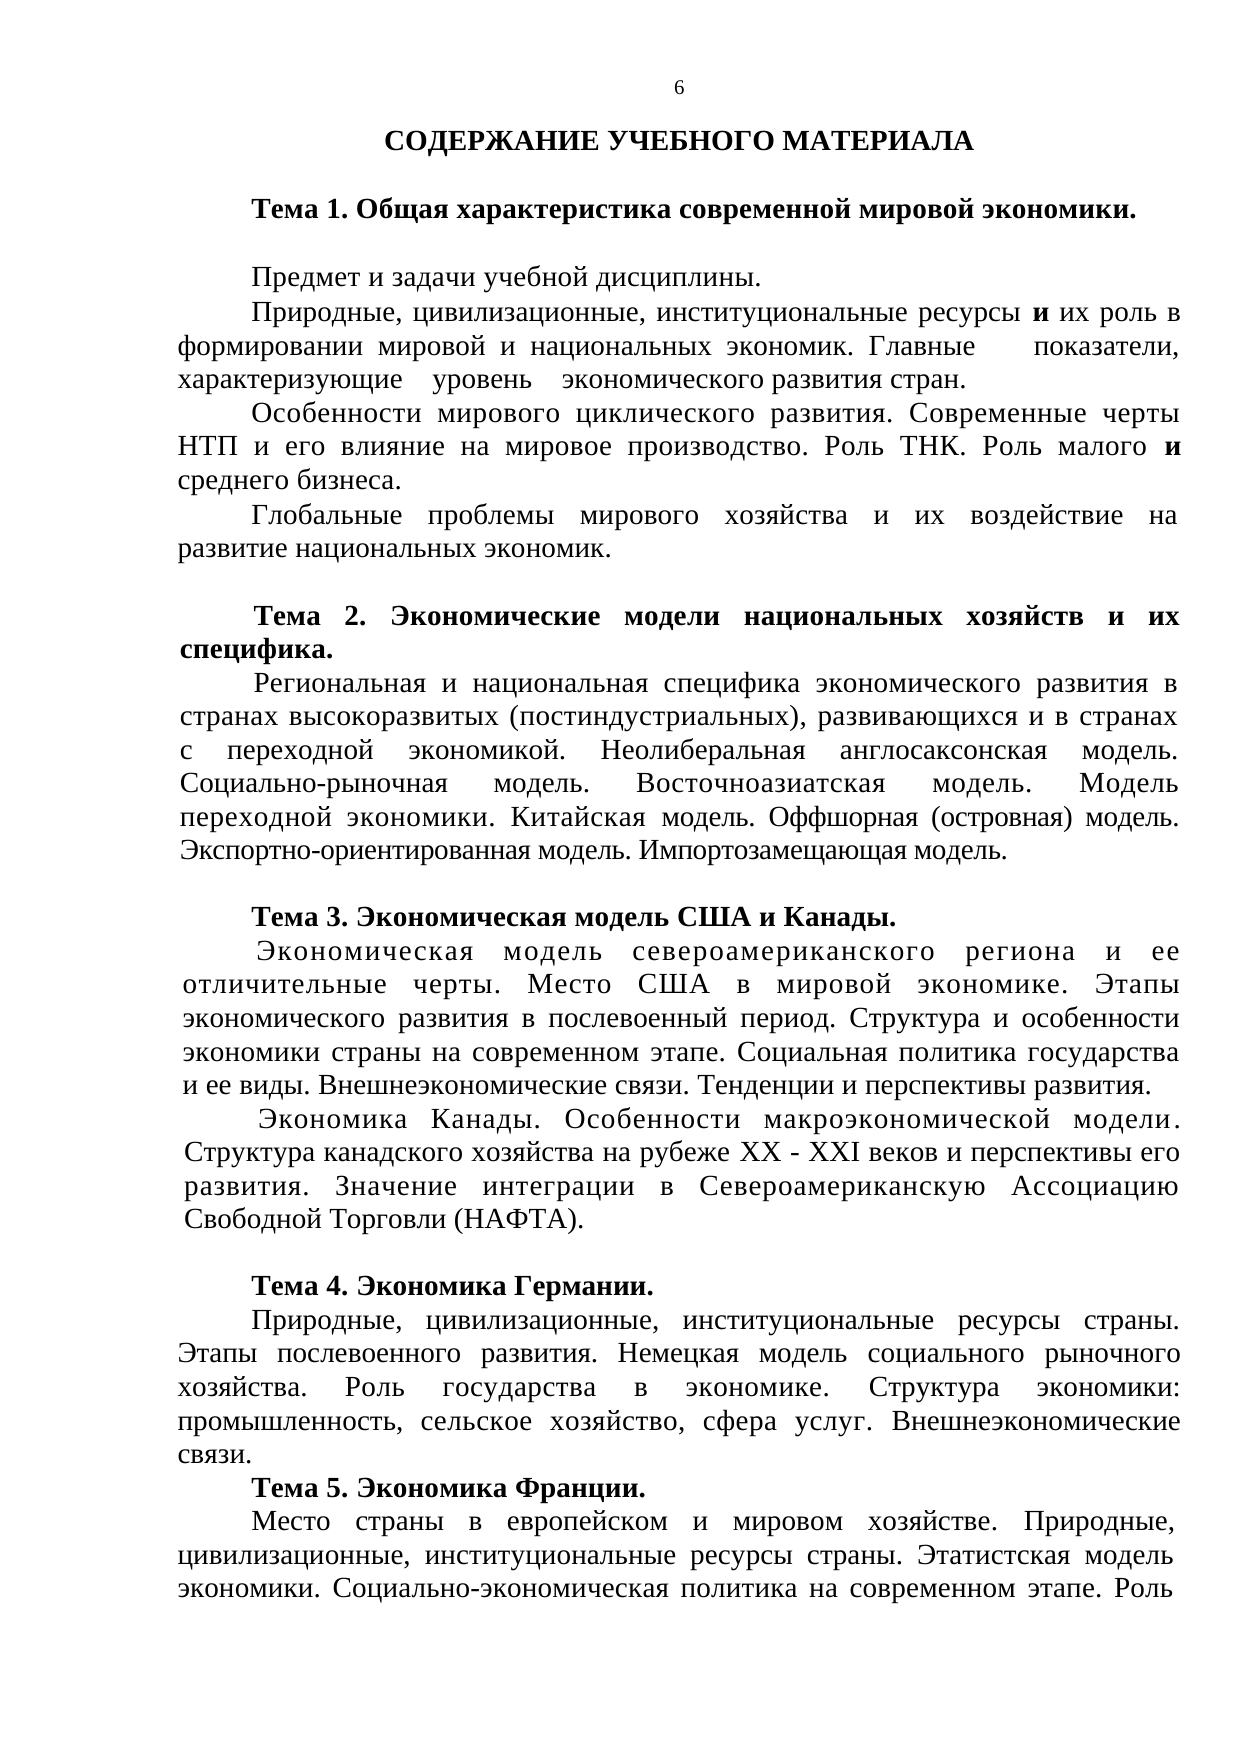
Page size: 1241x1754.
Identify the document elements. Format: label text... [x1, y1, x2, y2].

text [177, 1503, 1175, 1604]
text Тема 1. Общая характеристика современной мировой экономики. [177, 191, 1181, 225]
text Глобальные проблемы мирового хозяйства и их воздействие на развитие национальных экономик. [177, 497, 1181, 564]
text Экономика Канады. Особенности макроэкономической модели. Структура канадского хозяйства на рубеже XX - XXI веков и перспективы его развития. Значение интеграции в Североамериканскую Ассоциацию Свободной Торговли (НАФТА). [184, 1101, 1180, 1235]
text Природные, цивилизационные, институциональные ресурсы страны. Этапы послевоенного развития. Немецкая модель социального рыночного хозяйства. Роль государства в экономике. Структура экономики: промышленность, сельское хозяйство, сфера услуг. Внешнеэкономические связи. [177, 1302, 1181, 1470]
text Тема 4. Экономика Германии. [177, 1268, 1181, 1302]
text Природные, цивилизационные, институциональные ресурсы и их роль в формировании мировой и национальных экономик. Главные показатели, характеризующие уровень экономического развития стран. [177, 294, 1181, 395]
text Тема 2. Экономические модели национальных хозяйств и их специфика. [179, 598, 1181, 665]
text Региональная и национальная специфика экономического развития в странах высокоразвитых (постиндустриальных), развивающихся и в странах с переходной экономикой. Неолиберальная англосаксонская модель. Социально-рыночная модель. Восточноазиатская модель. Модель переходной экономики. Китайская модель. Оффшорная (островная) модель. Экспортно-ориентированная модель. Импортозамещающая модель. [179, 665, 1180, 866]
text Экономическая модель североамериканского региона и ее отличительные черты. Место США в мировой экономике. Этапы экономического развития в послевоенный период. Структура и особенности экономики страны на современном этапе. Социальная политика государства и ее виды. Внешнеэкономические связи. Тенденции и перспективы развития. [182, 933, 1181, 1101]
text Тема 3. Экономическая модель США и Канады. [177, 899, 1180, 933]
text Предмет и задачи учебной дисциплины. [177, 259, 1181, 293]
text Особенности мирового циклического развития. Современные черты НТП и его влияние на мировое производство. Роль ТНК. Роль малого и среднего бизнеса. [177, 395, 1181, 495]
text СОДЕРЖАНИЕ УЧЕБНОГО МАТЕРИАЛА [177, 123, 1181, 157]
text Тема 5. Экономика Франции. [177, 1470, 1175, 1503]
